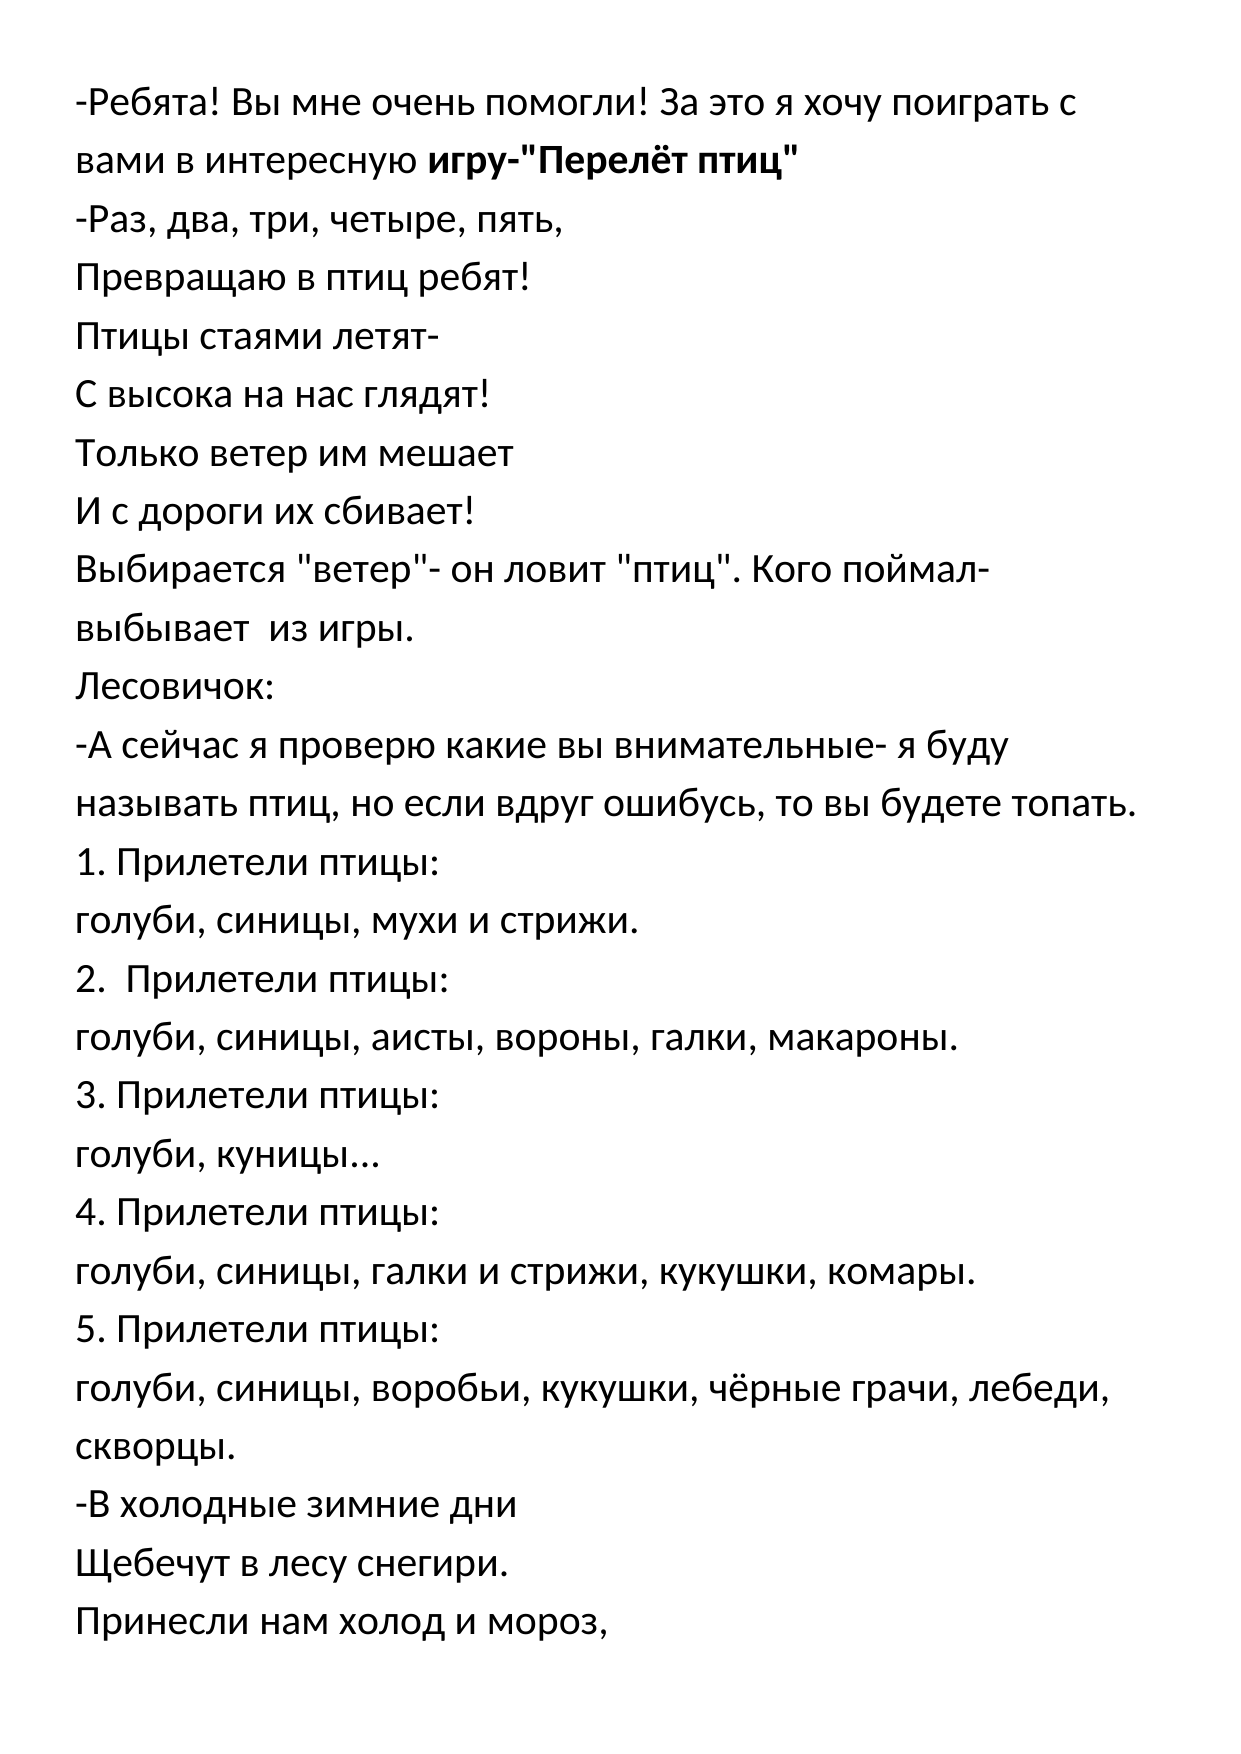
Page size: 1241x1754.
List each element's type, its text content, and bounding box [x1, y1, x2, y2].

text С высока на нас глядят! [75, 367, 1165, 418]
text -В холодные зимние дни [75, 1477, 1165, 1528]
text Выбирается "ветер"- он ловит "птиц". Кого поймал- выбывает из игры. [75, 542, 1165, 652]
text Только ветер им мешает [75, 426, 1165, 476]
text 3. Прилетели птицы: [75, 1068, 1165, 1119]
text Превращаю в птиц ребят! [75, 250, 1165, 301]
text 4. Прилетели птицы: [75, 1185, 1165, 1236]
text 5. Прилетели птицы: [75, 1302, 1165, 1353]
text -Раз, два, три, четыре, пять, [75, 192, 1165, 243]
text голуби, синицы, воробьи, кукушки, чёрные грачи, лебеди, скворцы. [75, 1361, 1165, 1470]
text Принесли нам холод и мороз, [75, 1594, 1165, 1645]
text голуби, куницы... [75, 1127, 1165, 1178]
text Птицы стаями летят- [75, 309, 1165, 359]
text 2. Прилетели птицы: [75, 952, 1165, 1002]
text -Ребята! Вы мне очень помогли! За это я хочу поиграть с вами в интересную игру-"Перелёт птиц" [75, 75, 1165, 184]
text 1. Прилетели птицы: [75, 835, 1165, 886]
text -А сейчас я проверю какие вы внимательные- я буду называть птиц, но если вдруг ошибусь, то вы будете топать. [75, 718, 1165, 827]
text голуби, синицы, мухи и стрижи. [75, 893, 1165, 944]
text Лесовичок: [75, 659, 1165, 710]
text И с дороги их сбивает! [75, 484, 1165, 535]
text голуби, синицы, галки и стрижи, кукушки, комары. [75, 1244, 1165, 1294]
text голуби, синицы, аисты, вороны, галки, макароны. [75, 1010, 1165, 1061]
text Щебечут в лесу снегири. [75, 1536, 1165, 1587]
